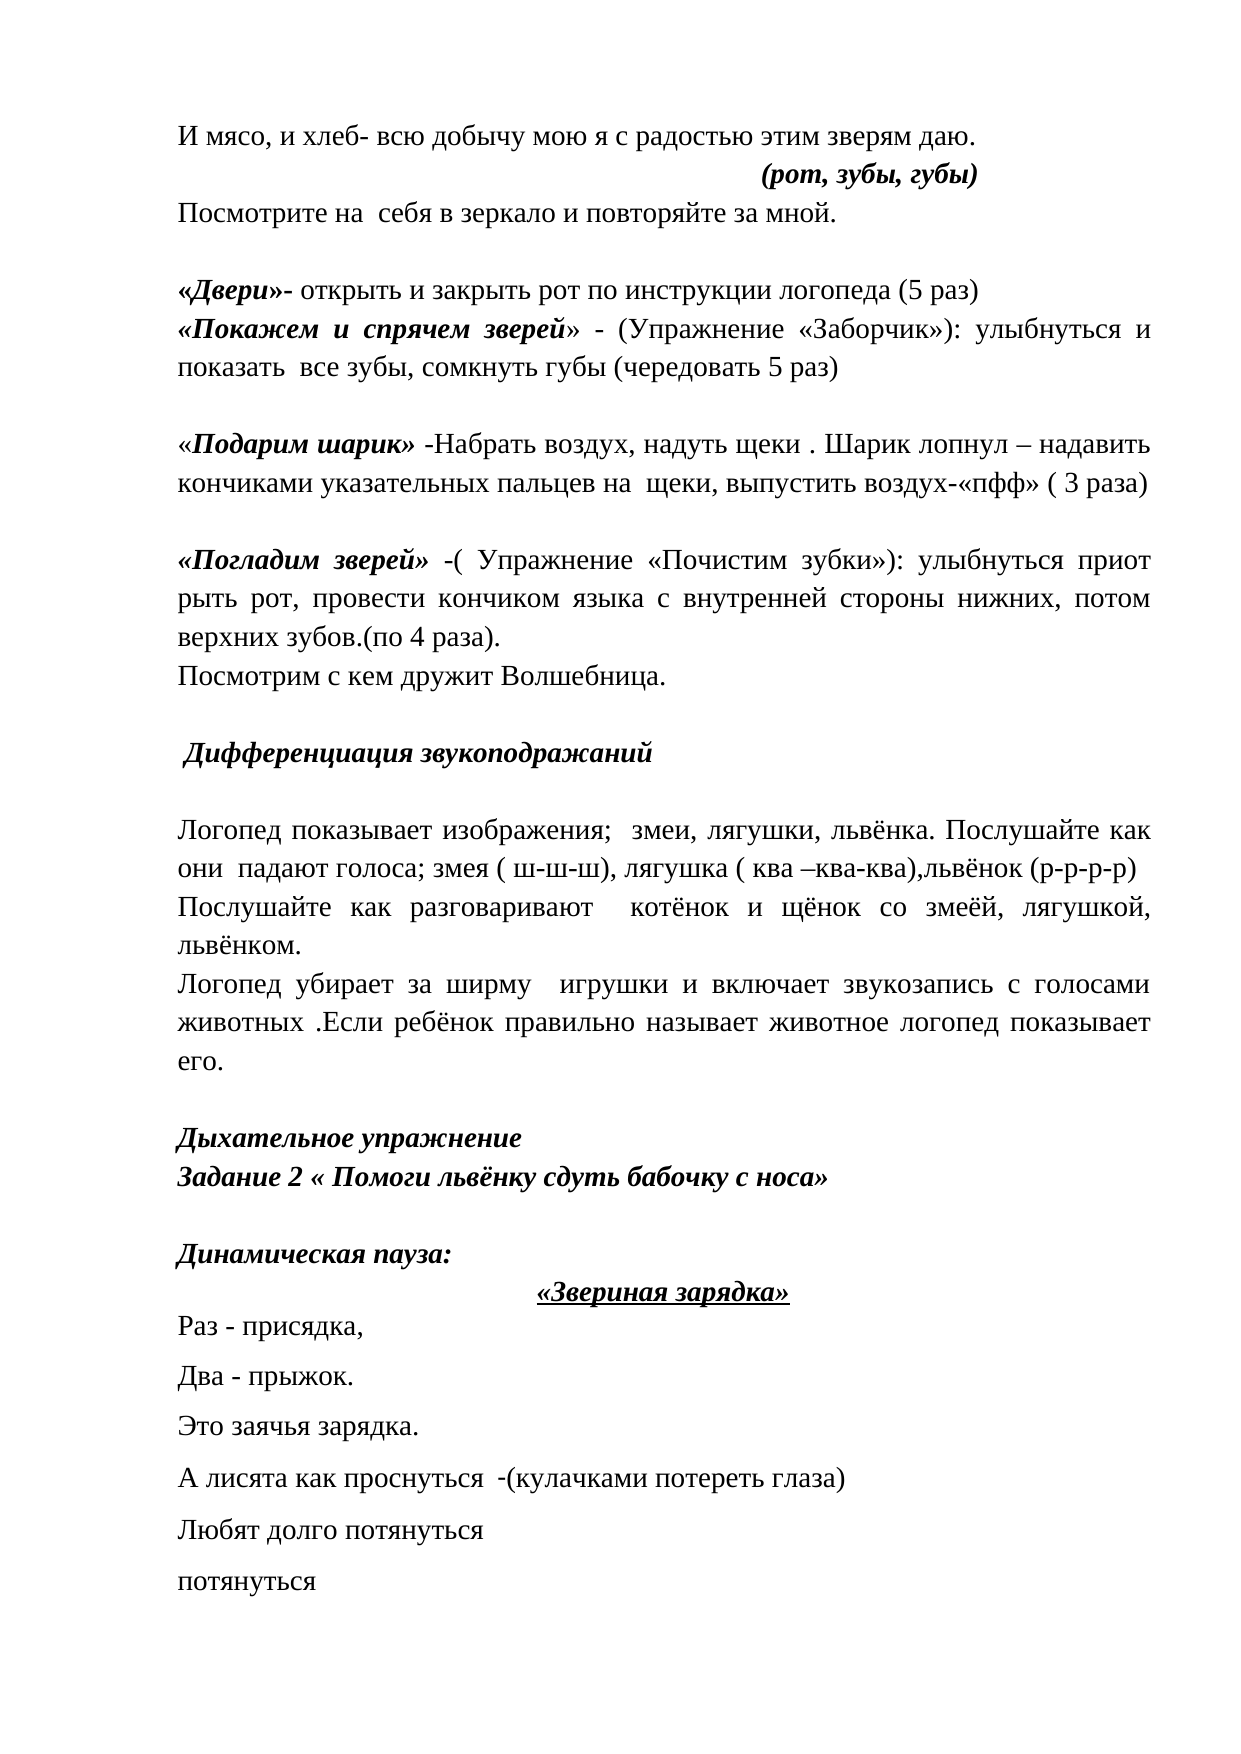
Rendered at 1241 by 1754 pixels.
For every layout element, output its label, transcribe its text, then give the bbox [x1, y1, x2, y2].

text «Звериная зарядка» [177, 1274, 1152, 1308]
text (рот, зубы, губы) [177, 157, 1152, 190]
text Посмотрим с кем дружит Волшебница. [177, 658, 1152, 691]
text Задание 2 « Помоги львёнку сдуть бабочку с носа» [177, 1159, 1152, 1192]
text Логопед показывает изображения; змеи, лягушки, львёнка. Послушайте как они падают голоса; змея ( ш-ш-ш), лягушка ( ква –ква-ква),львёнок (р-р-р-р) [177, 812, 1152, 884]
text «Двери»- открыть и закрыть рот по инструкции логопеда (5 раз) [177, 272, 1152, 306]
text Посмотрите на себя в зеркало и повторяйте за мной. [177, 195, 1152, 229]
text потянуться [177, 1563, 1152, 1596]
text Два - прыжок. [177, 1358, 1152, 1392]
text Дыхательное упражнение [177, 1120, 1152, 1154]
text Послушайте как разговаривают котёнок и щёнок со змеёй, лягушкой, львёнком. [177, 889, 1152, 961]
text Динамическая пауза: [177, 1236, 1152, 1269]
text Любят долго потянуться [177, 1512, 1152, 1546]
text «Покажем и спрячем зверей» - (Упражнение «Заборчик»): улыбнуться и показать все зубы, сомкнуть губы (чередовать 5 раз) [177, 311, 1152, 383]
text И мясо, и хлеб- всю добычу мою я с радостью этим зверям даю. [177, 118, 1152, 152]
text Дифференциация звукоподражаний [177, 735, 1152, 768]
text Раз - присядка, [177, 1308, 1152, 1341]
text Логопед убирает за ширму игрушки и включает звукозапись с голосами животных .Если ребёнок правильно называет животное логопед показывает его. [177, 966, 1152, 1077]
text «Погладим зверей» -( Упражнение «Почистим зубки»): улыбнуться приот рыть рот, провести кончиком языка с внутренней стороны нижних, потом верхних зубов.(по 4 раза). [177, 542, 1152, 653]
text А лисята как проснуться -(кулачками потереть глаза) [177, 1459, 1152, 1494]
text Это заячья зарядка. [177, 1408, 1152, 1442]
text «Подарим шарик» -Набрать воздух, надуть щеки . Шарик лопнул – надавить кончиками указательных пальцев на щеки, выпустить воздух-«пфф» ( 3 раза) [177, 426, 1152, 498]
